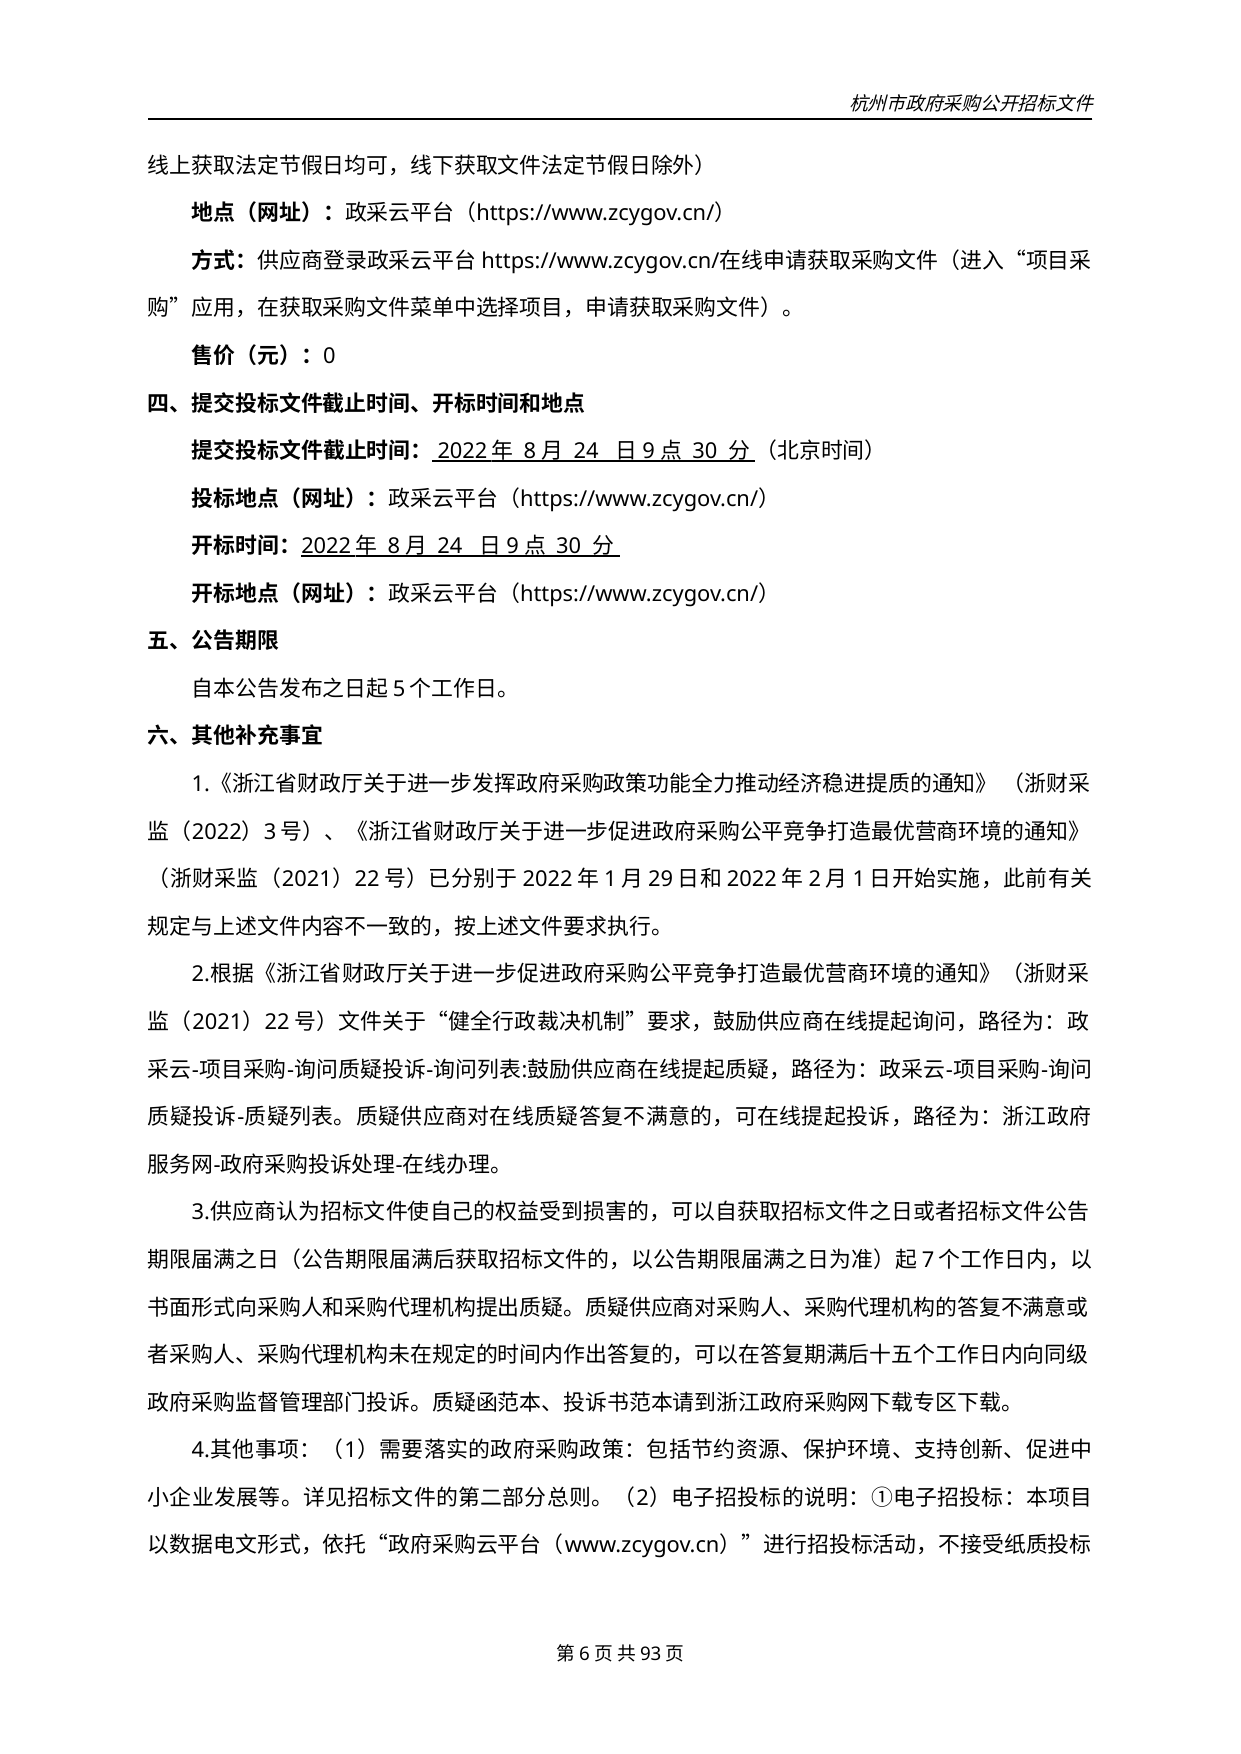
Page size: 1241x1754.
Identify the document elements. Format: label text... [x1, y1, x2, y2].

text 售价（元）：0 [148, 338, 1092, 370]
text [148, 148, 1092, 179]
text 3.供应商认为招标文件使自己的权益受到损害的，可以自获取招标文件之日或者招标文件公告期限届满之日（公告期限届满后获取招标文件的，以公告期限届满之日为准）起7个工作日内，以书面形式向采购人和采购代理机构提出质疑。质疑供应商对采购人、采购代理机构的答复不满意或者采购人、采购代理机构未在规定的时间内作出答复的，可以在答复期满后十五个工作日内向同级政府采购监督管理部门投诉。质疑函范本、投诉书范本请到浙江政府采购网下载专区下载。 [148, 1194, 1092, 1416]
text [148, 1432, 1092, 1559]
text 投标地点（网址）：政采云平台（https://www.zcygov.cn/） [148, 481, 1092, 512]
text 1.《浙江省财政厅关于进一步发挥政府采购政策功能全力推动经济稳进提质的通知》 （浙财采监（2022）3号）、《浙江省财政厅关于进一步促进政府采购公平竞争打造最优营商环境的通知》（浙财采监（2021）22号）已分别于2022年1月29日和2022年2月1日开始实施，此前有关规定与上述文件内容不一致的，按上述文件要求执行。 [148, 766, 1092, 941]
text 2.根据《浙江省财政厅关于进一步促进政府采购公平竞争打造最优营商环境的通知》（浙财采监（2021）22号）文件关于“健全行政裁决机制”要求，鼓励供应商在线提起询问，路径为：政采云-项目采购-询问质疑投诉-询问列表:鼓励供应商在线提起质疑，路径为：政采云-项目采购-询问质疑投诉-质疑列表。质疑供应商对在线质疑答复不满意的，可在线提起投诉，路径为：浙江政府服务网-政府采购投诉处理-在线办理。 [148, 956, 1092, 1178]
text 提交投标文件截止时间： 2022年 8 月 24 日 9 点 30 分 （北京时间） [148, 433, 1092, 465]
text 四、提交投标文件截止时间、开标时间和地点 [148, 386, 1092, 417]
text 自本公告发布之日起5个工作日。 [148, 671, 1092, 703]
text 开标地点（网址）：政采云平台（https://www.zcygov.cn/） [148, 576, 1092, 608]
text 五、公告期限 [148, 623, 1092, 655]
text 地点（网址）：政采云平台（https://www.zcygov.cn/） [148, 195, 1092, 227]
text 六、其他补充事宜 [148, 718, 1092, 750]
text 开标时间：2022年 8 月 24 日 9 点 30 分 [148, 528, 1092, 560]
text 方式：供应商登录政采云平台https://www.zcygov.cn/在线申请获取采购文件（进入“项目采购”应用，在获取采购文件菜单中选择项目，申请获取采购文件）。 [148, 243, 1092, 322]
